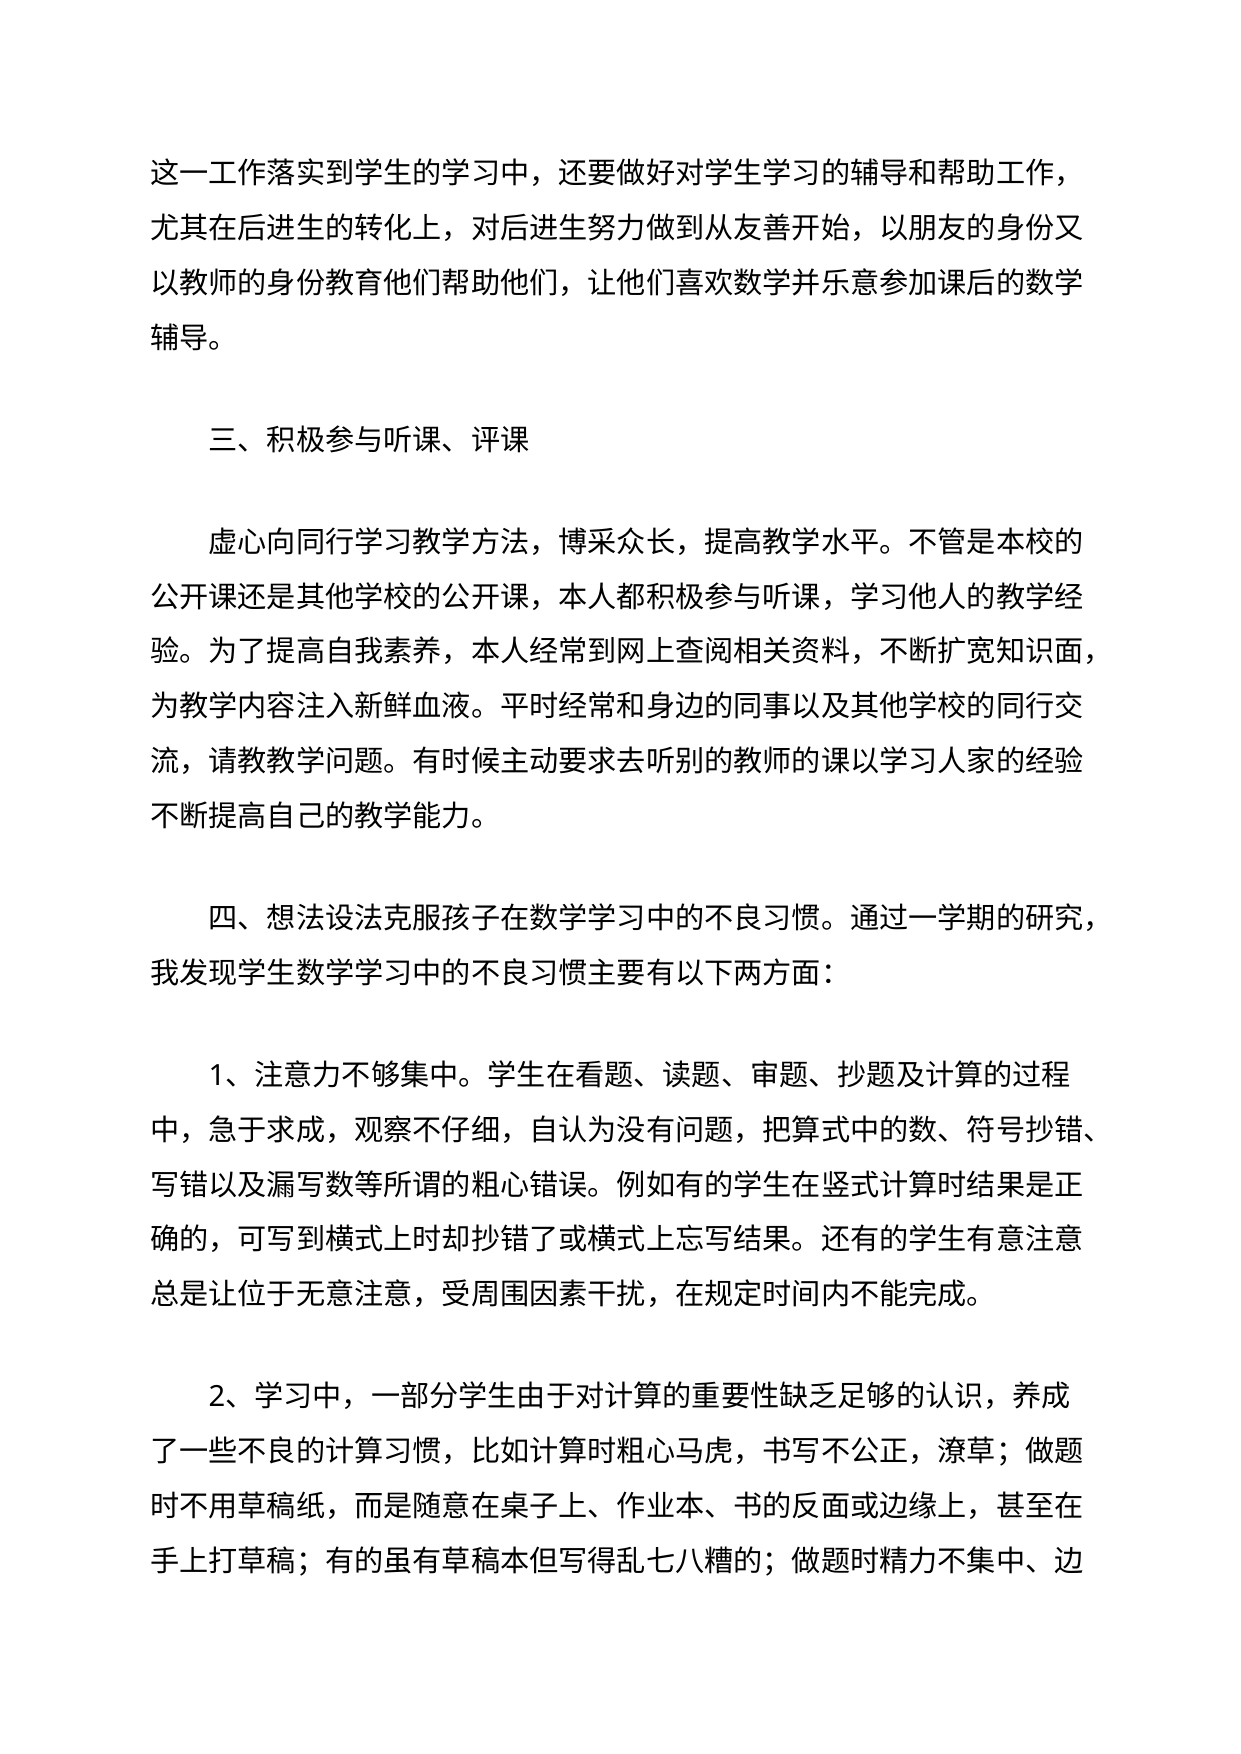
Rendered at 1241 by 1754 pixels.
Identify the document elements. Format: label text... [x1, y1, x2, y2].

text 三、积极参与听课、评课 [150, 416, 1090, 459]
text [150, 150, 1090, 357]
text 四、想法设法克服孩子在数学学习中的不良习惯。通过一学期的研究，我发现学生数学学习中的不良习惯主要有以下两方面： [150, 894, 1090, 992]
text 1、注意力不够集中。学生在看题、读题、审题、抄题及计算的过程中，急于求成，观察不仔细，自认为没有问题，把算式中的数、符号抄错、写错以及漏写数等所谓的粗心错误。例如有的学生在竖式计算时结果是正确的，可写到横式上时却抄错了或横式上忘写结果。还有的学生有意注意总是让位于无意注意，受周围因素干扰，在规定时间内不能完成。 [150, 1051, 1090, 1313]
text 虚心向同行学习教学方法，博采众长，提高教学水平。不管是本校的公开课还是其他学校的公开课，本人都积极参与听课，学习他人的教学经验。为了提高自我素养，本人经常到网上查阅相关资料，不断扩宽知识面，为教学内容注入新鲜血液。平时经常和身边的同事以及其他学校的同行交流，请教教学问题。有时候主动要求去听别的教师的课以学习人家的经验不断提高自己的教学能力。 [150, 518, 1090, 835]
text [150, 1373, 1090, 1580]
